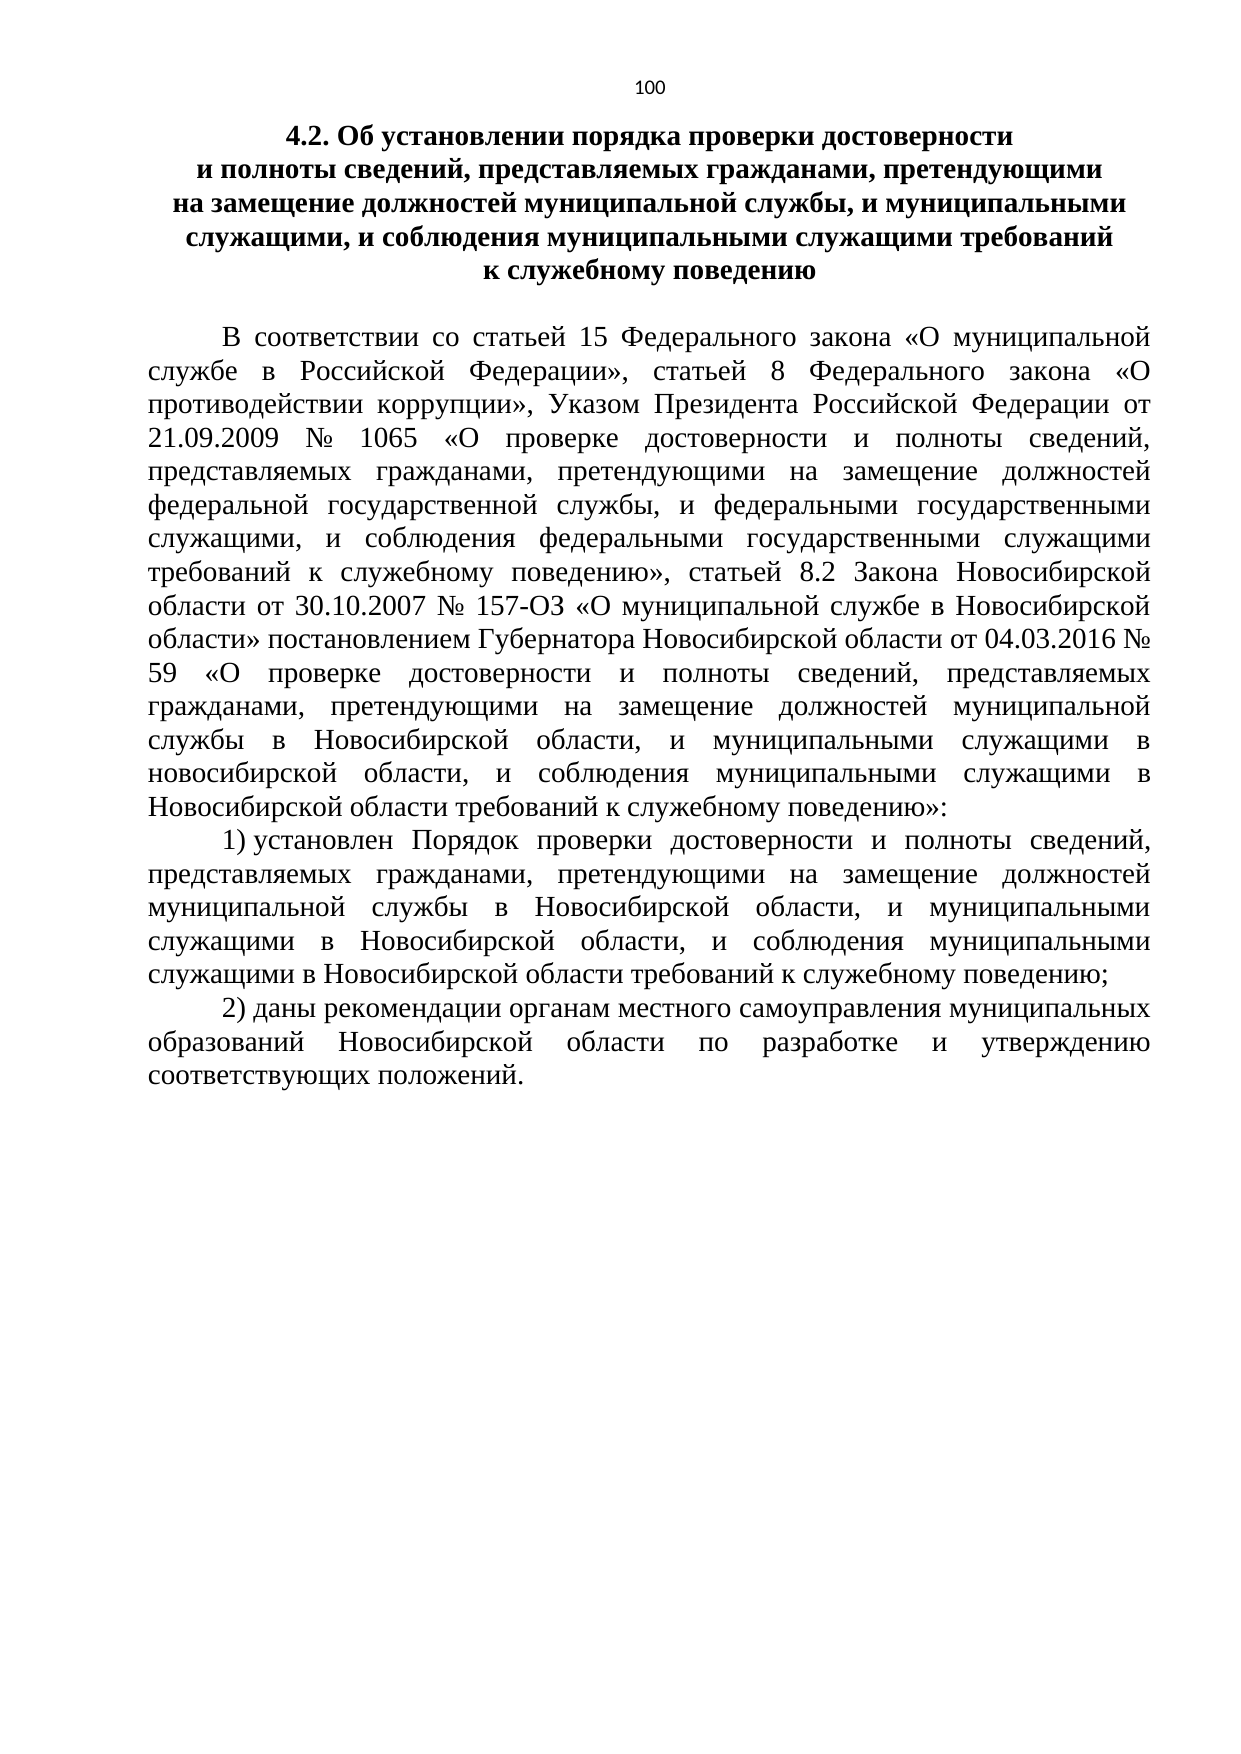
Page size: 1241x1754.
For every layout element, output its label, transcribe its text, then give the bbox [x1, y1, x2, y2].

title 1) установлен Порядок проверки достоверности и полноты сведений, представляемых гражданами, претендующими на замещение должностей муниципальной службы в Новосибирской области, и муниципальными служащими в Новосибирской области, и соблюдения муниципальными служащими в Новосибирской области требований к служебному поведению; [148, 822, 1152, 990]
title В соответствии со статьей 15 Федерального закона «О муниципальной службе в Российской Федерации», статьей 8 Федерального закона «О противодействии коррупции», Указом Президента Российской Федерации от 21.09.2009 № 1065 «О проверке достоверности и полноты сведений, представляемых гражданами, претендующими на замещение должностей федеральной государственной службы, и федеральными государственными служащими, и соблюдения федеральными государственными служащими требований к служебному поведению», статьей 8.2 Закона Новосибирской области от 30.10.2007 № 157-ОЗ «О муниципальной службе в Новосибирской области» постановлением Губернатора Новосибирской области от 04.03.2016 № 59 «О проверке достоверности и полноты сведений, представляемых гражданами, претендующими на замещение должностей муниципальной службы в Новосибирской области, и муниципальными служащими в новосибирской области, и соблюдения муниципальными служащими в Новосибирской области требований к служебному поведению»: [148, 319, 1152, 822]
title 4.2. Об установлении порядка проверки достоверности [148, 118, 1152, 152]
title и полноты сведений, представляемых гражданами, претендующими [148, 152, 1152, 185]
title к служебному поведению [148, 252, 1152, 286]
title 2) даны рекомендации органам местного самоуправления муниципальных образований Новосибирской области по разработке и утверждению соответствующих положений. [148, 990, 1152, 1091]
title на замещение должностей муниципальной службы, и муниципальными служащими, и соблюдения муниципальными служащими требований [148, 185, 1152, 252]
